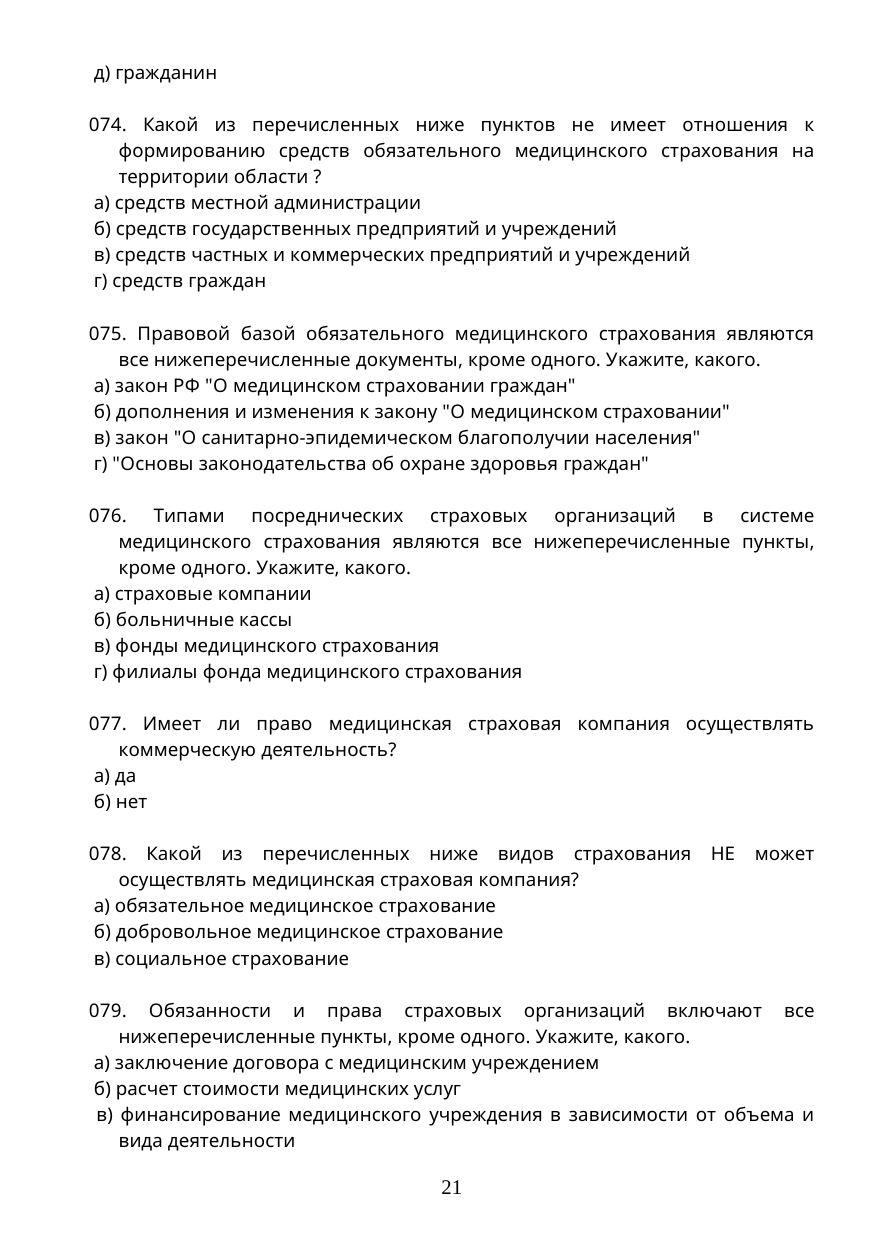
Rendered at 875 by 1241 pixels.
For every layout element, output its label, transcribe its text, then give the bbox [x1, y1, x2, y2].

text 079. Обязанности и права страховых организаций включают все нижеперечисленные пункты, кроме одного. Укажите, какого. [89, 997, 815, 1049]
text 075. Правовой базой обязательного медицинского страхования являются все нижеперечисленные документы, кроме одного. Укажите, какого. [89, 319, 815, 372]
text б) средств государственных предприятий и учреждений [89, 215, 815, 241]
text 074. Какой из перечисленных ниже пунктов не имеет отношения к формированию средств обязательного медицинского страхования на территории области ? [89, 111, 815, 189]
text в) социальное страхование [89, 944, 815, 971]
text б) добровольное медицинское страхование [89, 918, 815, 944]
text б) расчет стоимости медицинских услуг [89, 1075, 815, 1101]
text а) страховые компании [89, 580, 815, 606]
text а) заключение договора с медицинским учреждением [89, 1049, 815, 1075]
text а) да [89, 762, 815, 788]
text в) фонды медицинского страхования [89, 632, 815, 658]
text 077. Имеет ли право медицинская страховая компания осуществлять коммерческую деятельность? [89, 710, 815, 762]
text б) дополнения и изменения к закону "О медицинском страховании" [89, 398, 815, 424]
text д) гражданин [89, 59, 815, 85]
text 076. Типами посреднических страховых организаций в системе медицинского страхования являются все нижеперечисленные пункты, кроме одного. Укажите, какого. [89, 502, 815, 580]
text а) закон РФ "О медицинском страховании граждан" [89, 372, 815, 398]
text в) средств частных и коммерческих предприятий и учреждений [89, 241, 815, 267]
text в) финансирование медицинского учреждения в зависимости от объема и вида деятельности [89, 1101, 815, 1153]
text г) "Основы законодательства об охране здоровья граждан" [89, 450, 815, 476]
text г) средств граждан [89, 267, 815, 293]
text 078. Какой из перечисленных ниже видов страхования НЕ может осуществлять медицинская страховая компания? [89, 840, 815, 892]
text б) нет [89, 788, 815, 814]
text в) закон "О санитарно-эпидемическом благополучии населения" [89, 424, 815, 450]
text б) больничные кассы [89, 606, 815, 632]
text а) обязательное медицинское страхование [89, 892, 815, 918]
text а) средств местной администрации [89, 189, 815, 215]
text г) филиалы фонда медицинского страхования [89, 658, 815, 684]
